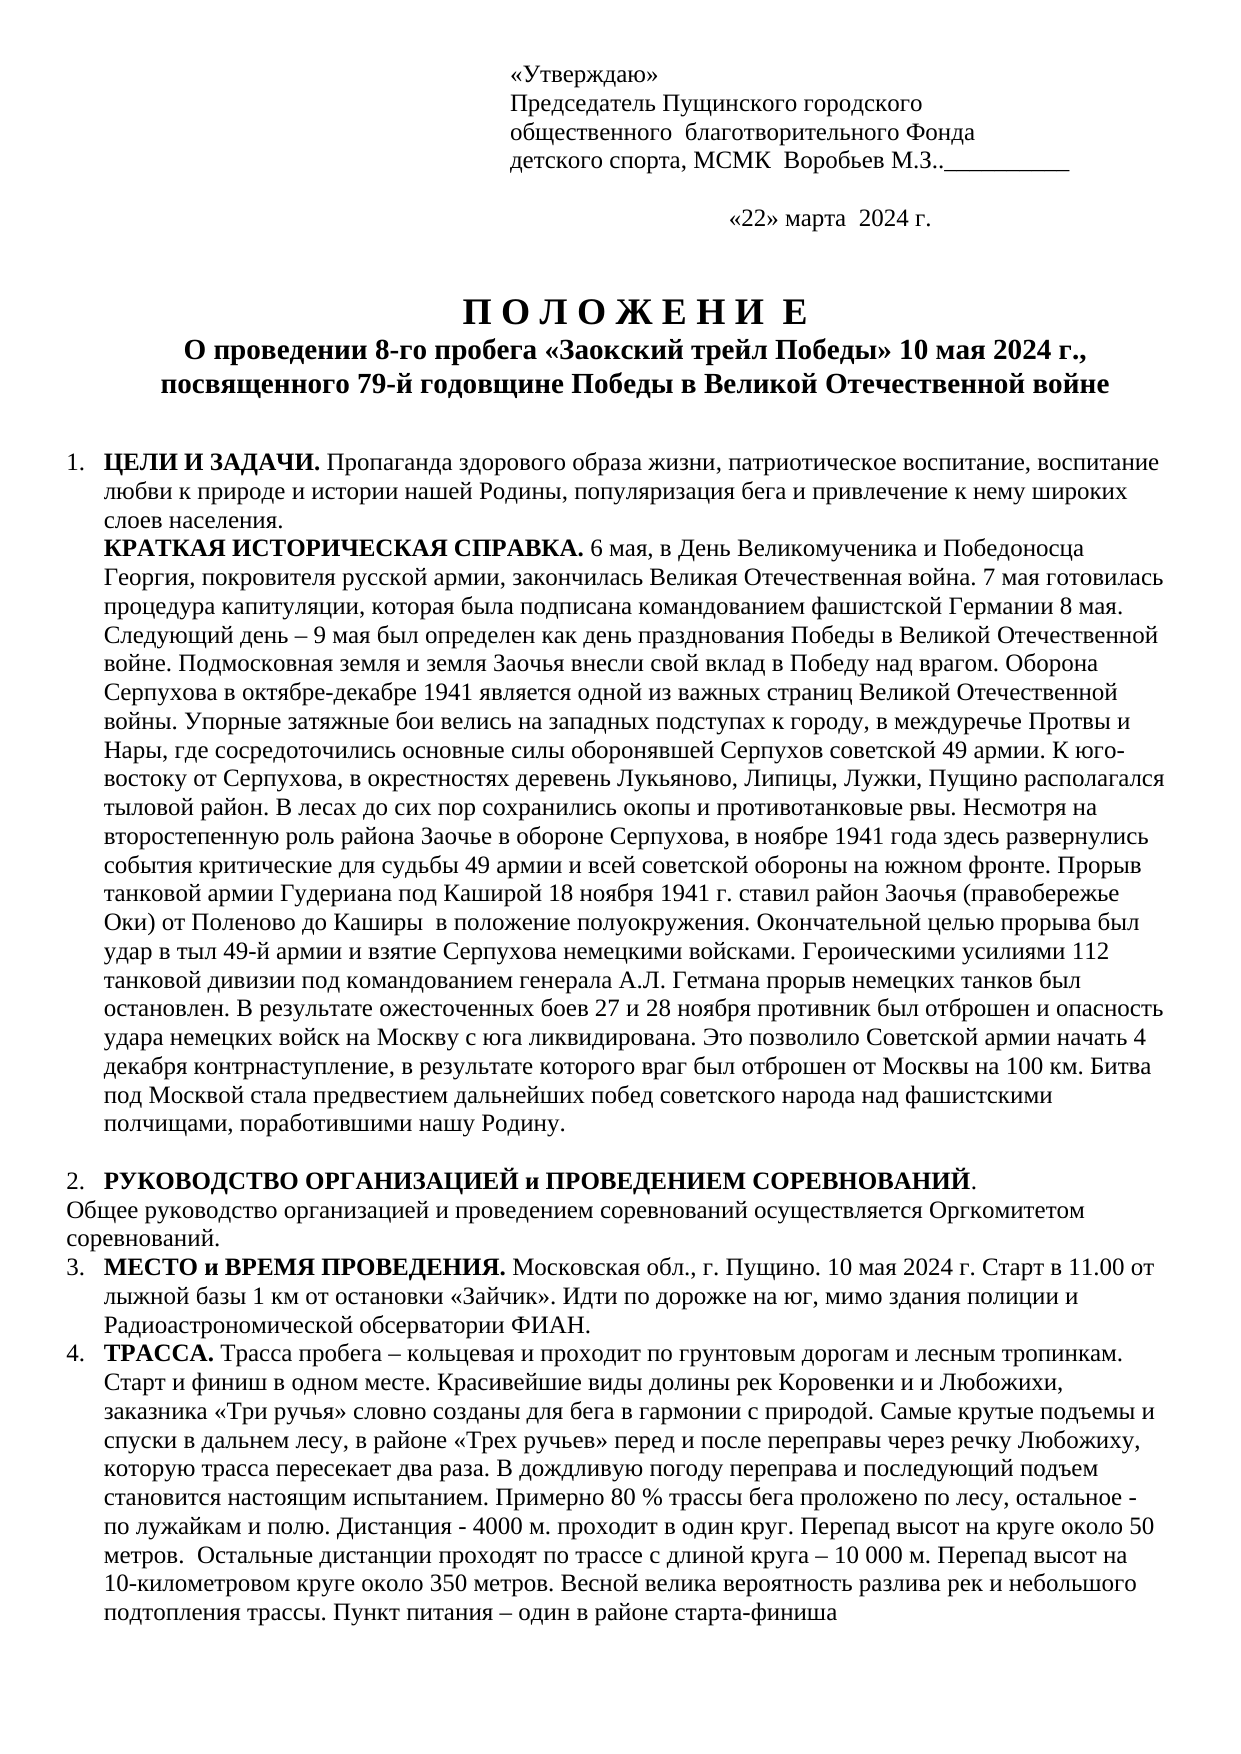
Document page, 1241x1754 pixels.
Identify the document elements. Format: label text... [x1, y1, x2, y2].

text детского спорта, МСМК Воробьев М.З..__________ [103, 145, 1167, 174]
list МЕСТО и ВРЕМЯ ПРОВЕДЕНИЯ. Московская обл., г. Пущино. 10 мая 2024 г. Старт в 11.00 от лыжной базы 1 км от остановки «Зайчик». Идти по дорожке на юг, мимо здания полиции и Радиоастрономической обсерватории ФИАН. [66, 1252, 1167, 1338]
list ТРАССА. Трасса пробега – кольцевая и проходит по грунтовым дорогам и лесным тропинкам. Старт и финиш в одном месте. Красивейшие виды долины рек Коровенки и и Любожихи, заказника «Три ручья» словно созданы для бега в гармонии с природой. Самые крутые подъемы и спуски в дальнем лесу, в районе «Трех ручьев» перед и после переправы через речку Любожиху, которую трасса пересекает два раза. В дождливую погоду переправа и последующий подъем становится настоящим испытанием. Примерно 80 % трассы бега проложено по лесу, остальное - по лужайкам и полю. Дистанция - 4000 м. проходит в один круг. Перепад высот на круге около 50 метров. Остальные дистанции проходят по трассе с длиной круга – 10 000 м. Перепад высот на 10-километровом круге около 350 метров. Весной велика вероятность разлива рек и небольшого подтопления трассы. Пункт питания – один в районе старта-финиша [66, 1338, 1167, 1626]
text «22» марта 2024 г. [103, 203, 1167, 232]
text КРАТКАЯ ИСТОРИЧЕСКАЯ СПРАВКА. 6 мая, в День Великомученика и Победоносца Георгия, покровителя русской армии, закончилась Великая Отечественная война. 7 мая готовилась процедура капитуляции, которая была подписана командованием фашистской Германии 8 мая. Следующий день – 9 мая был определен как день празднования Победы в Великой Отечественной войне. Подмосковная земля и земля Заочья внесли свой вклад в Победу над врагом. Оборона Серпухова в октябре-декабре 1941 является одной из важных страниц Великой Отечественной войны. Упорные затяжные бои велись на западных подступах к городу, в междуречье Протвы и Нары, где сосредоточились основные силы оборонявшей Серпухов советской 49 армии. К юго-востоку от Серпухова, в окрестностях деревень Лукьяново, Липицы, Лужки, Пущино располагался тыловой район. В лесах до сих пор сохранились окопы и противотанковые рвы. Несмотря на второстепенную роль района Заочье в обороне Серпухова, в ноябре 1941 года здесь развернулись события критические для судьбы 49 армии и всей советской обороны на южном фронте. Прорыв танковой армии Гудериана под Каширой 18 ноября 1941 г. ставил район Заочья (правобережье Оки) от Поленово до Каширы в положение полуокружения. Окончательной целью прорыва был удар в тыл 49-й армии и взятие Серпухова немецкими войсками. Героическими усилиями 112 танковой дивизии под командованием генерала А.Л. Гетмана прорыв немецких танков был остановлен. В результате ожесточенных боев 27 и 28 ноября противник был отброшен и опасность удара немецких войск на Москву с юга ликвидирована. Это позволило Советской армии начать 4 декабря контрнаступление, в результате которого враг был отброшен от Москвы на 100 км. Битва под Москвой стала предвестием дальнейших побед советского народа над фашистскими полчищами, поработившими нашу Родину. [103, 533, 1167, 1137]
text «Утверждаю» [103, 59, 1167, 88]
text общественного благотворительного Фонда [103, 117, 1167, 145]
text посвященного 79-й годовщине Победы в Великой Отечественной войне [103, 366, 1167, 399]
text О проведении 8-го пробега «Заокский трейл Победы» 10 мая 2024 г., [103, 332, 1167, 366]
list РУКОВОДСТВО ОРГАНИЗАЦИЕЙ и ПРОВЕДЕНИЕМ СОРЕВНОВАНИЙ. [66, 1166, 1167, 1195]
text Председатель Пущинского городского [103, 88, 1167, 117]
text П О Л О Ж Е Н И Е [103, 289, 1167, 332]
text Общее руководство организацией и проведением соревнований осуществляется Оргкомитетом соревнований. [66, 1195, 1167, 1252]
list ЦЕЛИ И ЗАДАЧИ. Пропаганда здорового образа жизни, патриотическое воспитание, воспитание любви к природе и истории нашей Родины, популяризация бега и привлечение к нему широких слоев населения. [66, 447, 1167, 533]
